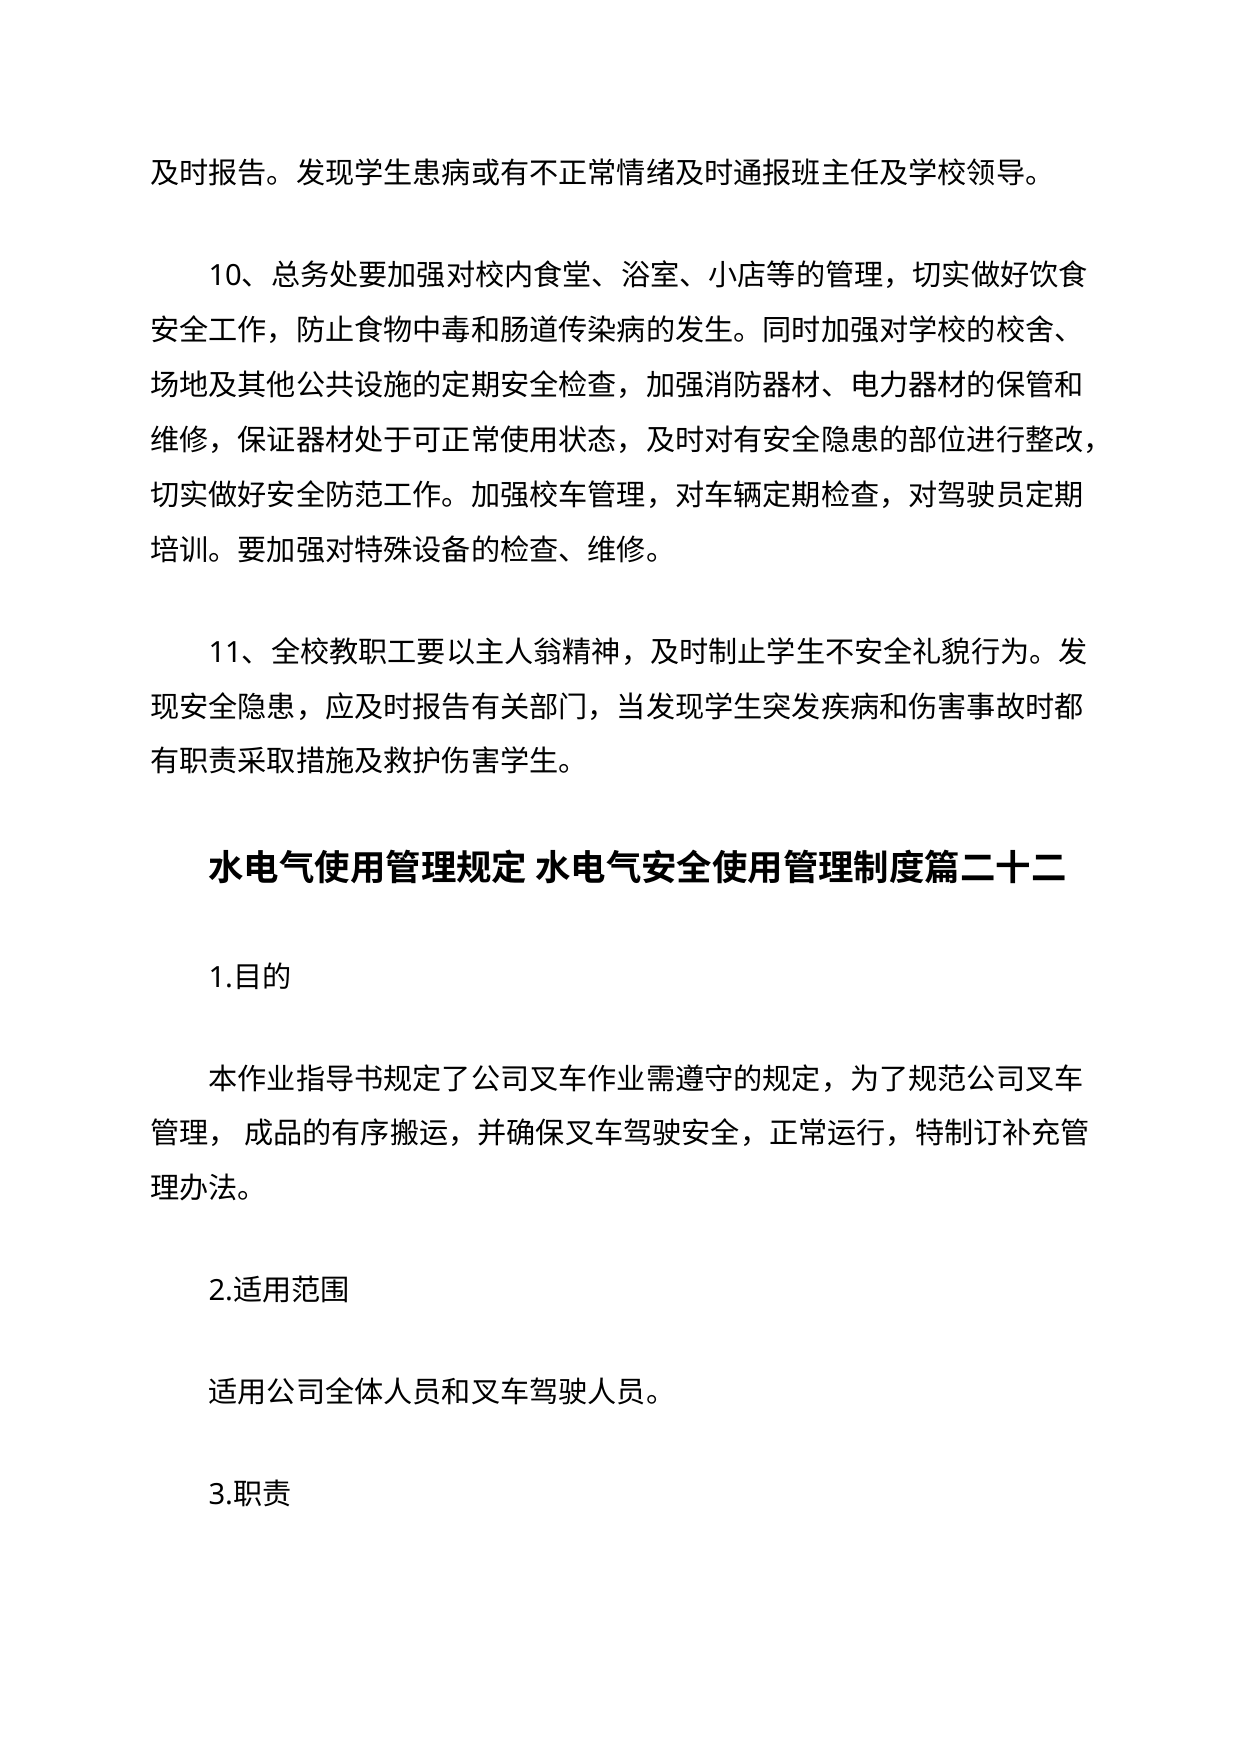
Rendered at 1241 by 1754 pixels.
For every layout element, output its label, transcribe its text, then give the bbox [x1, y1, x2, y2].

text 1.目的 [150, 953, 1090, 996]
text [150, 150, 1090, 192]
text 3.职责 [150, 1471, 1090, 1513]
text 适用公司全体人员和叉车驾驶人员。 [150, 1369, 1090, 1411]
text 本作业指导书规定了公司叉车作业需遵守的规定，为了规范公司叉车管理， 成品的有序搬运，并确保叉车驾驶安全，正常运行，特制订补充管理办法。 [150, 1055, 1090, 1207]
text 2.适用范围 [150, 1267, 1090, 1309]
text 10、总务处要加强对校内食堂、浴室、小店等的管理，切实做好饮食安全工作，防止食物中毒和肠道传染病的发生。同时加强对学校的校舍、场地及其他公共设施的定期安全检查，加强消防器材、电力器材的保管和维修，保证器材处于可正常使用状态，及时对有安全隐患的部位进行整改，切实做好安全防范工作。加强校车管理，对车辆定期检查，对驾驶员定期培训。要加强对特殊设备的检查、维修。 [150, 252, 1090, 569]
text 11、全校教职工要以主人翁精神，及时制止学生不安全礼貌行为。发现安全隐患，应及时报告有关部门，当发现学生突发疾病和伤害事故时都有职责采取措施及救护伤害学生。 [150, 628, 1090, 780]
text 水电气使用管理规定 水电气安全使用管理制度篇二十二 [150, 840, 1090, 891]
